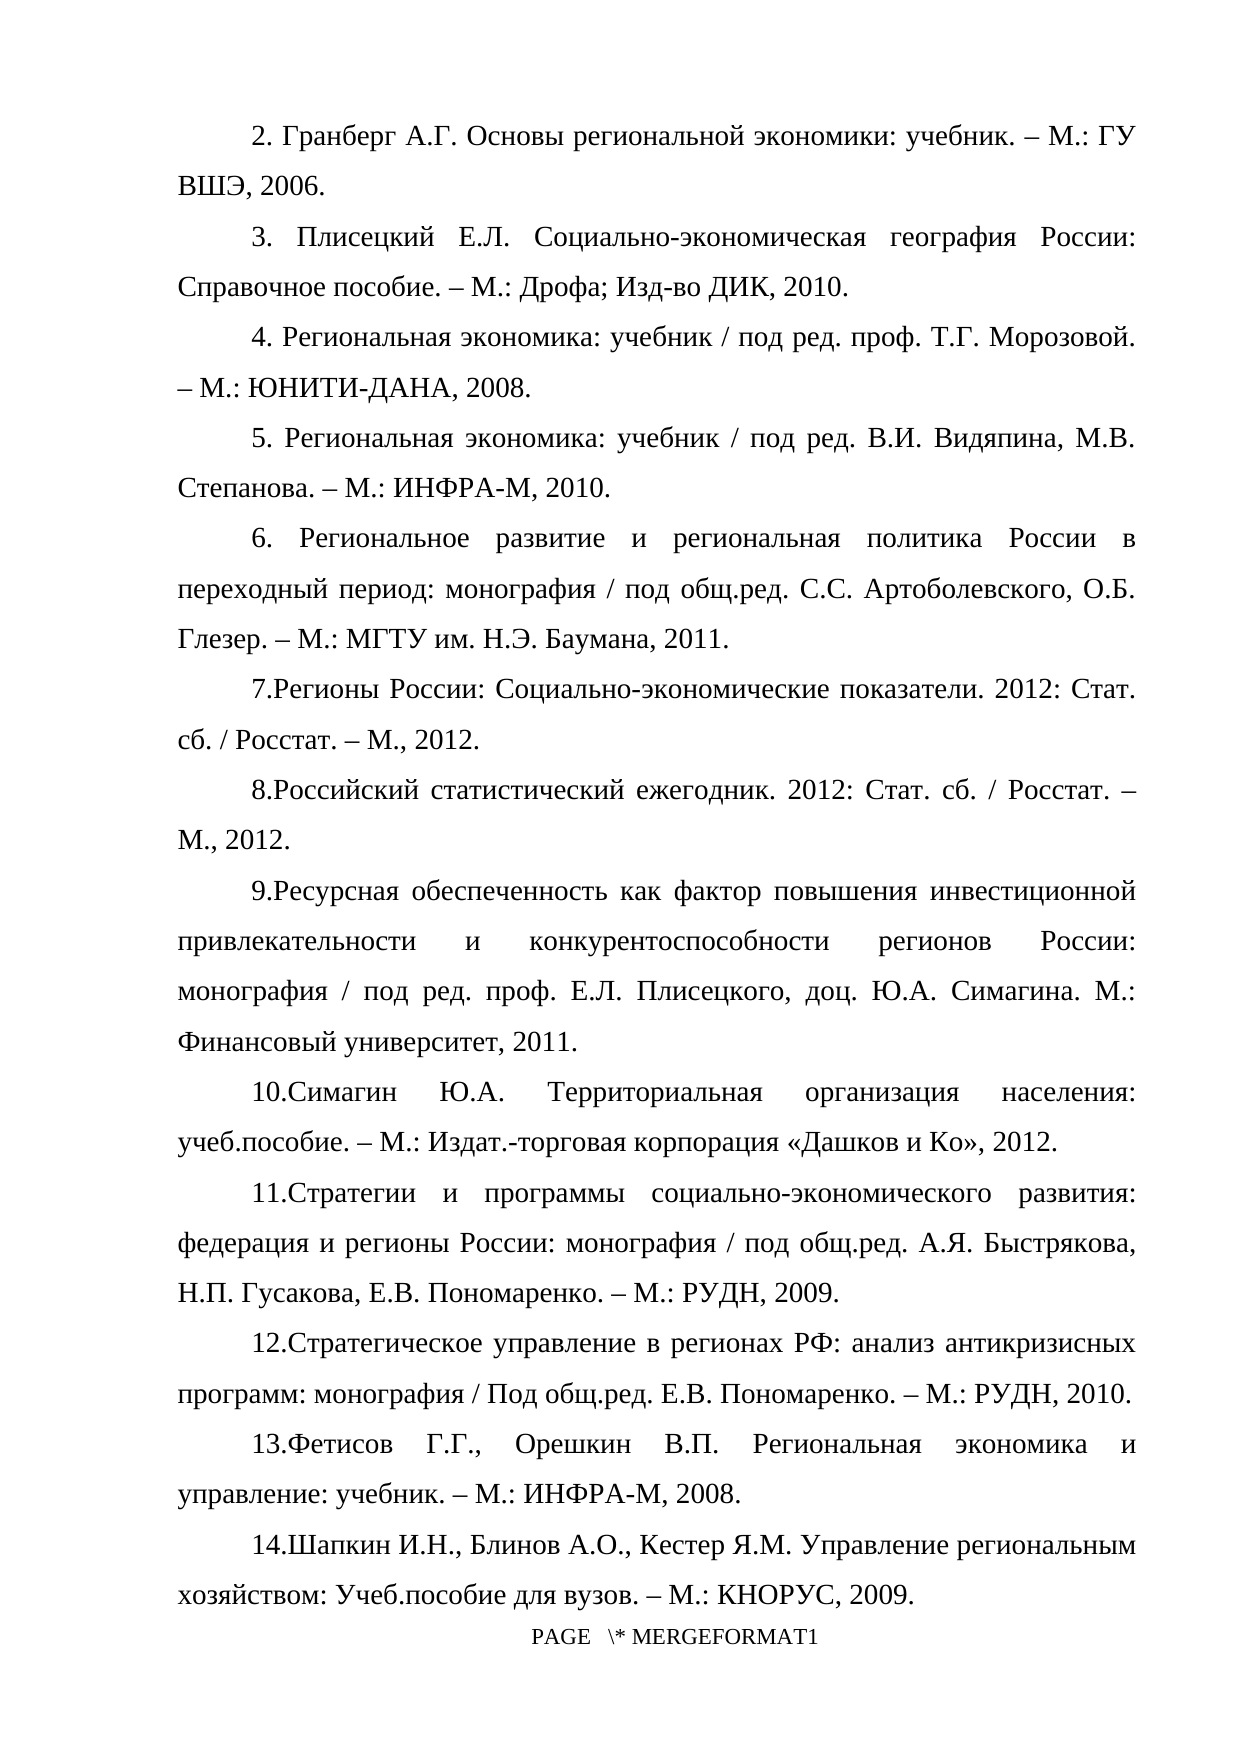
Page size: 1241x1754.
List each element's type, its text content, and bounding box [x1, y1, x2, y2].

text 12.Стратегическое управление в регионах РФ: анализ антикризисных программ: монография / Под общ.ред. Е.В. Пономаренко. – М.: РУДН, 2010. [177, 1326, 1137, 1409]
text 3. Плисецкий Е.Л. Социально-экономическая география России: Справочное пособие. – М.: Дрофа; Изд-во ДИК, 2010. [177, 219, 1137, 303]
text 5. Региональная экономика: учебник / под ред. В.И. Видяпина, М.В. Степанова. – М.: ИНФРА-М, 2010. [177, 420, 1137, 504]
text 14.Шапкин И.Н., Блинов А.О., Кестер Я.М. Управление региональным хозяйством: Учеб.пособие для вузов. – М.: КНОРУС, 2009. [177, 1527, 1137, 1611]
text 2. Гранберг А.Г. Основы региональной экономики: учебник. – М.: ГУ ВШЭ, 2006. [177, 118, 1137, 202]
text 13.Фетисов Г.Г., Орешкин В.П. Региональная экономика и управление: учебник. – М.: ИНФРА-М, 2008. [177, 1426, 1137, 1510]
text 6. Региональное развитие и региональная политика России в переходный период: монография / под общ.ред. С.С. Артоболевского, О.Б. Глезер. – М.: МГТУ им. Н.Э. Баумана, 2011. [177, 521, 1137, 655]
text 8.Российский статистический ежегодник. 2012: Стат. сб. / Росстат. – М., 2012. [177, 772, 1137, 856]
text 9.Ресурсная обеспеченность как фактор повышения инвестиционной привлекательности и конкурентоспособности регионов России: монография / под ред. проф. Е.Л. Плисецкого, доц. Ю.А. Симагина. М.: Финансовый университет, 2011. [177, 873, 1137, 1057]
text 7.Регионы России: Социально-экономические показатели. 2012: Стат. сб. / Росстат. – М., 2012. [177, 672, 1137, 755]
text 11.Стратегии и программы социально-экономического развития: федерация и регионы России: монография / под общ.ред. А.Я. Быстрякова, Н.П. Гусакова, Е.В. Пономаренко. – М.: РУДН, 2009. [177, 1175, 1137, 1309]
text 4. Региональная экономика: учебник / под ред. проф. Т.Г. Морозовой. – М.: ЮНИТИ-ДАНА, 2008. [177, 319, 1137, 403]
text 10.Симагин Ю.А. Территориальная организация населения: учеб.пособие. – М.: Издат.-торговая корпорация «Дашков и Ко», 2012. [177, 1074, 1137, 1158]
